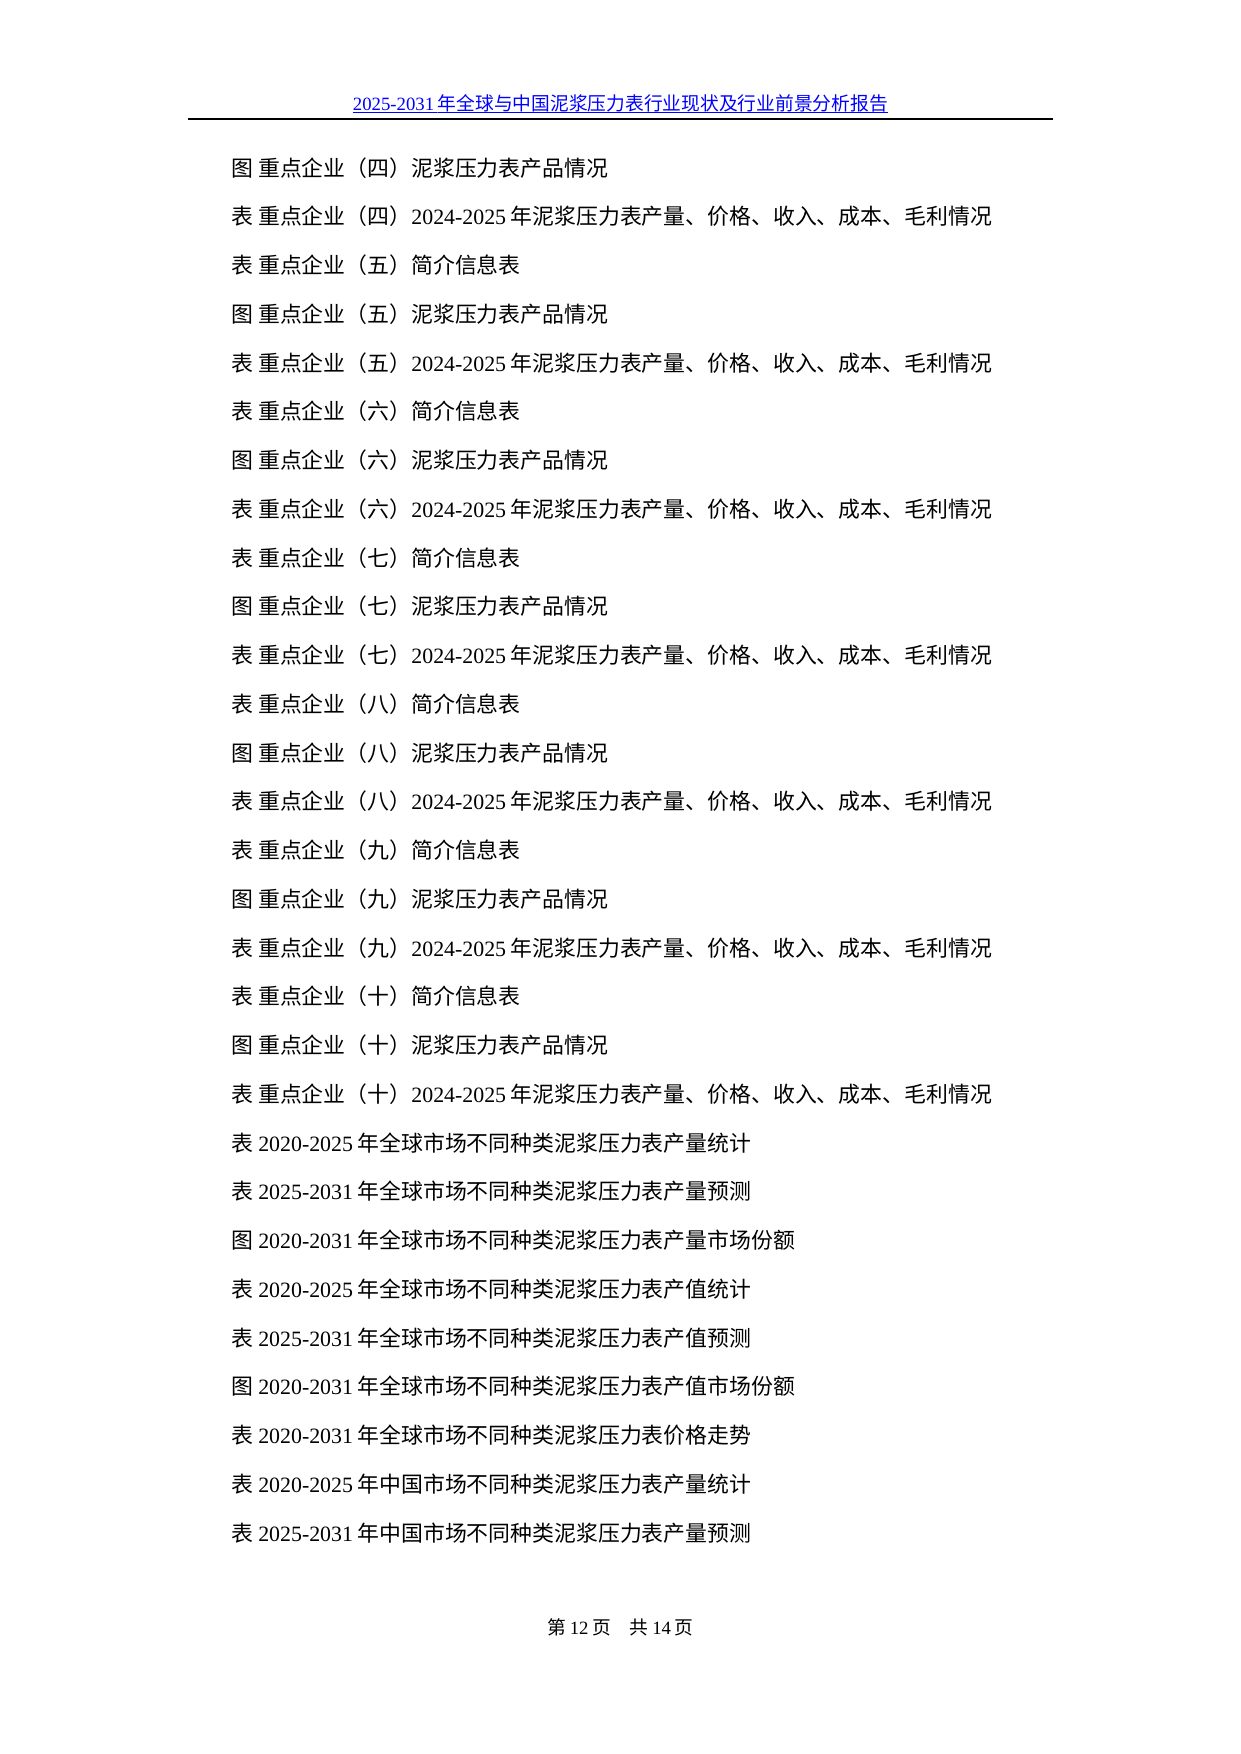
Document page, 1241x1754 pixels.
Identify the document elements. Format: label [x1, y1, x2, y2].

text [187, 150, 1053, 1548]
